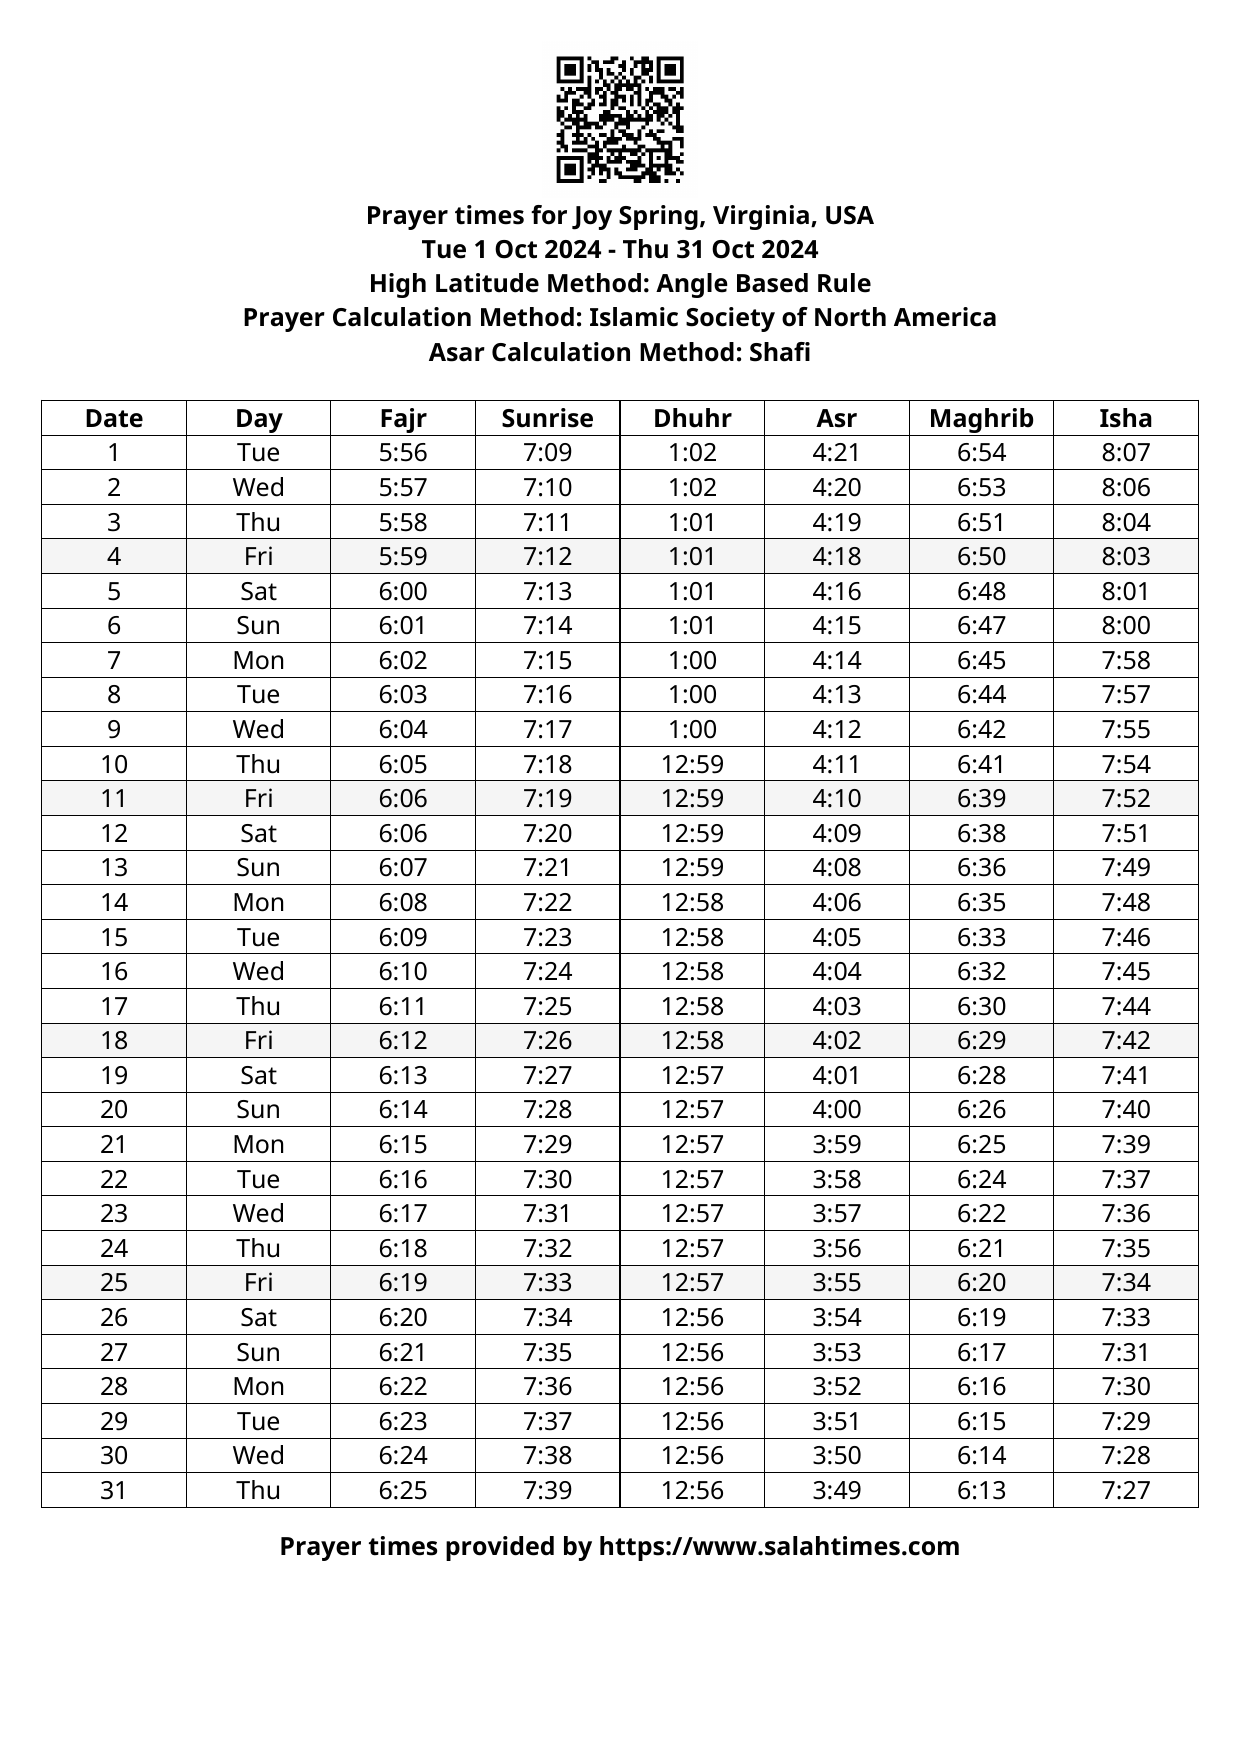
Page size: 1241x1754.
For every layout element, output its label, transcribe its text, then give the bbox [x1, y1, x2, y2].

table_cell Fri [187, 539, 330, 573]
table_cell 12:57 [621, 1266, 764, 1299]
table_cell 23 [42, 1196, 186, 1230]
table_cell 4:13 [765, 678, 909, 711]
table_cell Sun [187, 851, 330, 884]
table_cell 6:15 [331, 1127, 475, 1161]
table_cell 12:58 [621, 885, 764, 919]
table_cell 25 [42, 1266, 186, 1299]
table_cell 3:57 [765, 1196, 909, 1230]
table_cell 7:38 [476, 1439, 619, 1472]
table_cell 1:00 [621, 712, 764, 746]
table_cell Wed [187, 1196, 330, 1230]
table_cell 6:18 [331, 1231, 475, 1264]
table_cell 6:19 [331, 1266, 475, 1299]
table_cell 8:01 [1054, 574, 1198, 607]
table_cell Fri [187, 1024, 330, 1057]
table_cell 8 [42, 678, 186, 711]
table_cell 12 [42, 816, 186, 849]
table_cell 7:09 [476, 436, 619, 469]
table_cell 3:53 [765, 1335, 909, 1368]
table_cell 1 [42, 436, 186, 469]
table_cell 4:18 [765, 539, 909, 573]
table_cell 18 [42, 1024, 186, 1057]
table_cell 3 [42, 505, 186, 538]
table_cell 7:18 [476, 747, 619, 780]
table_cell 6:15 [910, 1404, 1053, 1437]
table_cell 7:20 [476, 816, 619, 849]
table_cell 1:01 [621, 505, 764, 538]
table_cell 6:51 [910, 505, 1053, 538]
table_cell Mon [187, 885, 330, 919]
table_cell 4:00 [765, 1093, 909, 1126]
table_cell Mon [187, 1369, 330, 1403]
table_cell 8:00 [1054, 609, 1198, 642]
table_cell 8:06 [1054, 470, 1198, 504]
table_cell 7:27 [1054, 1473, 1198, 1507]
table_cell 4:16 [765, 574, 909, 607]
table_cell 12:59 [621, 747, 764, 780]
table_cell Sat [187, 1300, 330, 1334]
table_cell 6:12 [331, 1024, 475, 1057]
table_cell 4:20 [765, 470, 909, 504]
table_cell 7:37 [1054, 1162, 1198, 1195]
table_cell 27 [42, 1335, 186, 1368]
table_cell 7:33 [1054, 1300, 1198, 1334]
table_cell 6:24 [910, 1162, 1053, 1195]
table_cell Thu [187, 1473, 330, 1507]
table_cell 7:28 [476, 1093, 619, 1126]
table_cell 12:59 [621, 781, 764, 815]
table_cell Wed [187, 470, 330, 504]
table_cell 7:46 [1054, 920, 1198, 953]
table_cell 6:32 [910, 954, 1053, 988]
table_cell 12:56 [621, 1335, 764, 1368]
table_cell 7:42 [1054, 1024, 1198, 1057]
table_cell 6:07 [331, 851, 475, 884]
table_cell 1:02 [621, 470, 764, 504]
table_cell 6:09 [331, 920, 475, 953]
table_cell 3:52 [765, 1369, 909, 1403]
table_cell 7:10 [476, 470, 619, 504]
table_cell 7:12 [476, 539, 619, 573]
table_cell 6:22 [910, 1196, 1053, 1230]
table_cell Mon [187, 643, 330, 677]
table_cell 24 [42, 1231, 186, 1264]
table_cell 6:48 [910, 574, 1053, 607]
table_cell 7:17 [476, 712, 619, 746]
table_cell 6:47 [910, 609, 1053, 642]
table_cell 12:58 [621, 1024, 764, 1057]
table_cell 3:59 [765, 1127, 909, 1161]
picture [542, 41, 699, 198]
table_cell 7:55 [1054, 712, 1198, 746]
table_cell Tue [187, 678, 330, 711]
table_cell 7:36 [1054, 1196, 1198, 1230]
table_cell 12:57 [621, 1127, 764, 1161]
table_cell 7:58 [1054, 643, 1198, 677]
table_cell 6:06 [331, 781, 475, 815]
table_cell 6:04 [331, 712, 475, 746]
table_cell 1:01 [621, 609, 764, 642]
table_cell 6:44 [910, 678, 1053, 711]
table_cell 4:04 [765, 954, 909, 988]
table_cell 3:58 [765, 1162, 909, 1195]
table_cell 6:20 [331, 1300, 475, 1334]
table_cell Fri [187, 781, 330, 815]
table_cell 6:03 [331, 678, 475, 711]
table_cell 6:39 [910, 781, 1053, 815]
table_cell 6:41 [910, 747, 1053, 780]
table_cell 6:54 [910, 436, 1053, 469]
table_cell 12:56 [621, 1404, 764, 1437]
table_cell 6:05 [331, 747, 475, 780]
table_cell 7:41 [1054, 1058, 1198, 1092]
table_cell 6:30 [910, 989, 1053, 1022]
table_cell 12:57 [621, 1162, 764, 1195]
table_cell 12:56 [621, 1369, 764, 1403]
table_cell 7:29 [476, 1127, 619, 1161]
table_cell Sun [187, 1335, 330, 1368]
text High Latitude Method: Angle Based Rule [42, 266, 1198, 300]
table_cell 15 [42, 920, 186, 953]
table_cell 7:40 [1054, 1093, 1198, 1126]
text Prayer Calculation Method: Islamic Society of North America [42, 300, 1198, 334]
table_cell 3:50 [765, 1439, 909, 1472]
table_cell 6 [42, 609, 186, 642]
table_cell 4:03 [765, 989, 909, 1022]
table_cell 8:04 [1054, 505, 1198, 538]
table_cell Sat [187, 816, 330, 849]
table_cell 12:57 [621, 1058, 764, 1092]
table_cell 6:21 [331, 1335, 475, 1368]
table_cell 7:57 [1054, 678, 1198, 711]
table_cell 7:13 [476, 574, 619, 607]
table_cell 6:36 [910, 851, 1053, 884]
table_cell 6:13 [910, 1473, 1053, 1507]
table_cell 7:36 [476, 1369, 619, 1403]
table_cell 4:02 [765, 1024, 909, 1057]
table_cell 6:00 [331, 574, 475, 607]
table_cell 12:59 [621, 816, 764, 849]
table_cell 6:01 [331, 609, 475, 642]
table_cell 6:08 [331, 885, 475, 919]
table_cell 12:57 [621, 1231, 764, 1264]
table_header Day [187, 401, 330, 434]
table_cell 6:33 [910, 920, 1053, 953]
table_cell 6:45 [910, 643, 1053, 677]
table_cell 26 [42, 1300, 186, 1334]
table_cell 6:25 [331, 1473, 475, 1507]
table_cell 7:26 [476, 1024, 619, 1057]
table_cell 4:21 [765, 436, 909, 469]
table_cell 7:24 [476, 954, 619, 988]
table_cell 3:49 [765, 1473, 909, 1507]
table_cell 17 [42, 989, 186, 1022]
table_cell 14 [42, 885, 186, 919]
table_cell 6:28 [910, 1058, 1053, 1092]
table_cell 6:16 [910, 1369, 1053, 1403]
table_header Sunrise [476, 401, 619, 434]
table_cell 19 [42, 1058, 186, 1092]
table_cell 6:35 [910, 885, 1053, 919]
table_cell 5:56 [331, 436, 475, 469]
text Prayer times provided by https://www.salahtimes.com [42, 1528, 1198, 1563]
table_cell 7:52 [1054, 781, 1198, 815]
table_header Date [42, 401, 186, 434]
table_cell 6:21 [910, 1231, 1053, 1264]
table_cell 2 [42, 470, 186, 504]
table_header Maghrib [910, 401, 1053, 434]
table_cell 7:27 [476, 1058, 619, 1092]
table_cell Mon [187, 1127, 330, 1161]
table_cell 7:37 [476, 1404, 619, 1437]
table_cell 6:02 [331, 643, 475, 677]
table_cell 1:00 [621, 678, 764, 711]
table_cell 3:51 [765, 1404, 909, 1437]
table_cell 6:22 [331, 1369, 475, 1403]
table_cell 5:59 [331, 539, 475, 573]
table_cell 29 [42, 1404, 186, 1437]
table_cell 9 [42, 712, 186, 746]
table_cell 7:15 [476, 643, 619, 677]
table_cell 7:11 [476, 505, 619, 538]
table_cell 20 [42, 1093, 186, 1126]
table_cell 4:08 [765, 851, 909, 884]
table_cell 6:11 [331, 989, 475, 1022]
table_cell 12:56 [621, 1300, 764, 1334]
table_cell 7:32 [476, 1231, 619, 1264]
table_cell 7:16 [476, 678, 619, 711]
table_cell 6:50 [910, 539, 1053, 573]
table_header Asr [765, 401, 909, 434]
table_cell 31 [42, 1473, 186, 1507]
table_cell 6:29 [910, 1024, 1053, 1057]
table_cell 12:57 [621, 1093, 764, 1126]
table_cell Thu [187, 747, 330, 780]
table_cell 7:30 [1054, 1369, 1198, 1403]
table_cell 12:57 [621, 1196, 764, 1230]
table_cell 12:56 [621, 1439, 764, 1472]
table_cell 12:58 [621, 954, 764, 988]
table_cell 7:21 [476, 851, 619, 884]
table_cell 4:11 [765, 747, 909, 780]
table_cell 6:06 [331, 816, 475, 849]
table_cell 6:19 [910, 1300, 1053, 1334]
table_cell 1:01 [621, 574, 764, 607]
table_cell 7:19 [476, 781, 619, 815]
table_cell Tue [187, 1404, 330, 1437]
table_cell 7:39 [476, 1473, 619, 1507]
table_cell 7:28 [1054, 1439, 1198, 1472]
table_header Fajr [331, 401, 475, 434]
table_cell 11 [42, 781, 186, 815]
table_cell 6:10 [331, 954, 475, 988]
table_cell 6:17 [910, 1335, 1053, 1368]
table_cell 5:58 [331, 505, 475, 538]
table_cell Sun [187, 1093, 330, 1126]
text Tue 1 Oct 2024 - Thu 31 Oct 2024 [42, 232, 1198, 266]
table_cell 21 [42, 1127, 186, 1161]
table_cell Sun [187, 609, 330, 642]
table_cell 7:14 [476, 609, 619, 642]
table_cell 7:22 [476, 885, 619, 919]
table_cell 7:35 [476, 1335, 619, 1368]
table_cell 7:23 [476, 920, 619, 953]
table_cell 7:35 [1054, 1231, 1198, 1264]
table_cell 7:34 [1054, 1266, 1198, 1299]
table_cell 6:24 [331, 1439, 475, 1472]
table_cell 3:55 [765, 1266, 909, 1299]
table_cell 6:23 [331, 1404, 475, 1437]
table_cell 4:14 [765, 643, 909, 677]
table_cell 6:17 [331, 1196, 475, 1230]
table_cell 7:25 [476, 989, 619, 1022]
table_cell 16 [42, 954, 186, 988]
table_cell Tue [187, 1162, 330, 1195]
table_cell Sat [187, 574, 330, 607]
table_cell 7 [42, 643, 186, 677]
table_cell 4 [42, 539, 186, 573]
table_cell 30 [42, 1439, 186, 1472]
table_cell 6:14 [331, 1093, 475, 1126]
table_cell 7:34 [476, 1300, 619, 1334]
table_cell 4:05 [765, 920, 909, 953]
table_cell 12:58 [621, 920, 764, 953]
table_cell 4:10 [765, 781, 909, 815]
table_cell 4:01 [765, 1058, 909, 1092]
text Prayer times for Joy Spring, Virginia, USA [42, 198, 1198, 232]
table_cell 1:01 [621, 539, 764, 573]
table_cell Thu [187, 1231, 330, 1264]
table_cell 4:19 [765, 505, 909, 538]
table_cell 22 [42, 1162, 186, 1195]
table_cell 6:25 [910, 1127, 1053, 1161]
table_cell 4:15 [765, 609, 909, 642]
table_cell 7:44 [1054, 989, 1198, 1022]
table_cell 7:39 [1054, 1127, 1198, 1161]
table_cell 7:54 [1054, 747, 1198, 780]
table_cell 6:16 [331, 1162, 475, 1195]
table_header Dhuhr [621, 401, 764, 434]
table_cell 6:53 [910, 470, 1053, 504]
table_cell 6:20 [910, 1266, 1053, 1299]
table_cell Fri [187, 1266, 330, 1299]
table_cell Thu [187, 505, 330, 538]
table_cell 7:31 [476, 1196, 619, 1230]
table_cell 4:06 [765, 885, 909, 919]
table_cell 5:57 [331, 470, 475, 504]
table_cell 6:26 [910, 1093, 1053, 1126]
table_cell 4:09 [765, 816, 909, 849]
table_cell 7:45 [1054, 954, 1198, 988]
table_cell 13 [42, 851, 186, 884]
text Asar Calculation Method: Shafi [42, 334, 1198, 368]
table_cell 7:31 [1054, 1335, 1198, 1368]
table_cell 7:29 [1054, 1404, 1198, 1437]
table_cell 28 [42, 1369, 186, 1403]
table_cell 8:07 [1054, 436, 1198, 469]
table_cell 12:58 [621, 989, 764, 1022]
table_cell 12:59 [621, 851, 764, 884]
table_cell 12:56 [621, 1473, 764, 1507]
table_cell 10 [42, 747, 186, 780]
table_cell 1:02 [621, 436, 764, 469]
table_cell 6:42 [910, 712, 1053, 746]
table_cell 7:30 [476, 1162, 619, 1195]
table_cell 4:12 [765, 712, 909, 746]
table_cell 6:13 [331, 1058, 475, 1092]
table_cell Wed [187, 1439, 330, 1472]
table_cell 3:56 [765, 1231, 909, 1264]
table_header Isha [1054, 401, 1198, 434]
table_cell Sat [187, 1058, 330, 1092]
table_cell 7:49 [1054, 851, 1198, 884]
table_cell 3:54 [765, 1300, 909, 1334]
table_cell 7:33 [476, 1266, 619, 1299]
table_cell Tue [187, 920, 330, 953]
table_cell Tue [187, 436, 330, 469]
table_cell 7:51 [1054, 816, 1198, 849]
table_cell 1:00 [621, 643, 764, 677]
table_cell 6:14 [910, 1439, 1053, 1472]
table_cell Thu [187, 989, 330, 1022]
table_cell 8:03 [1054, 539, 1198, 573]
table_cell 5 [42, 574, 186, 607]
table_cell Wed [187, 712, 330, 746]
table_cell 7:48 [1054, 885, 1198, 919]
table_cell Wed [187, 954, 330, 988]
table_cell 6:38 [910, 816, 1053, 849]
